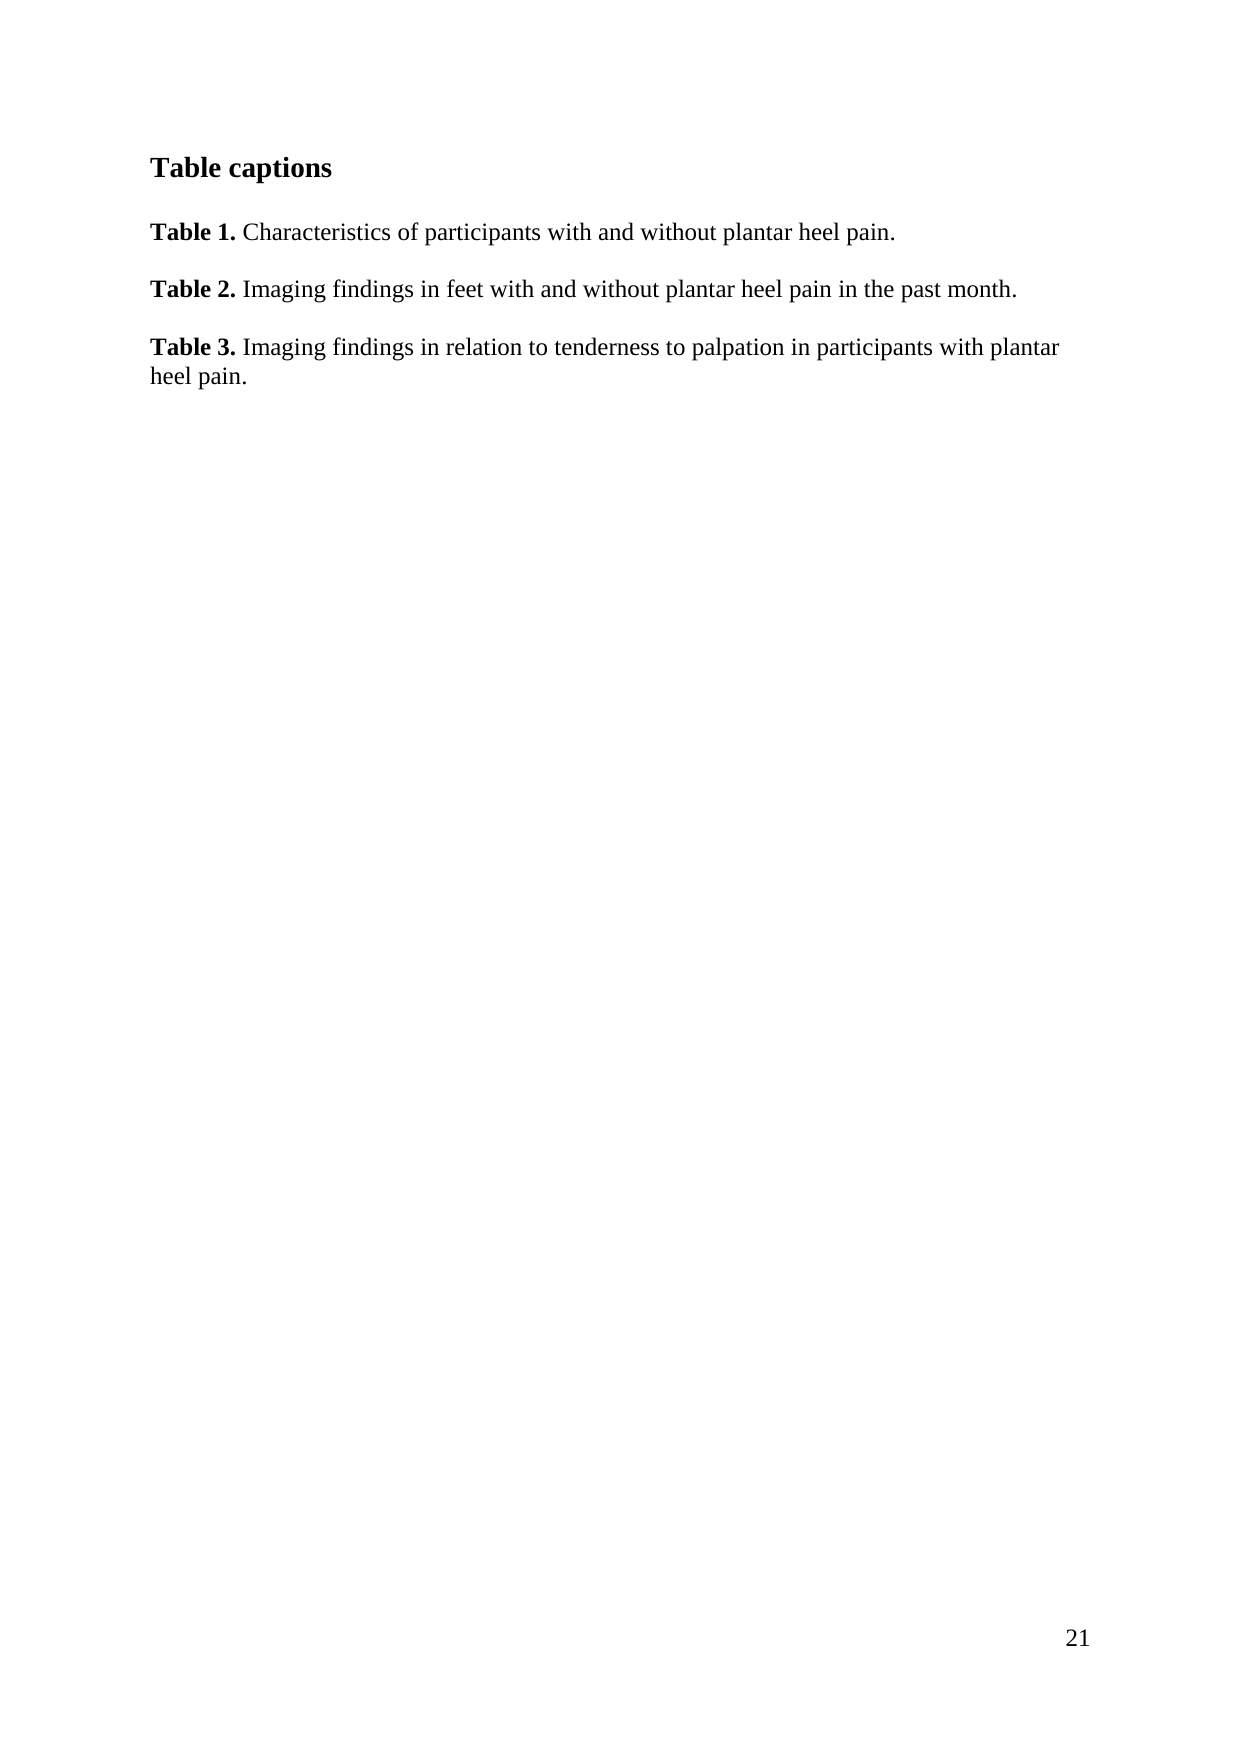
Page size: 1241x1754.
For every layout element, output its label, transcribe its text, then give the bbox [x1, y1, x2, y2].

text Table captions [150, 150, 1090, 183]
text Table 3. Imaging findings in relation to tenderness to palpation in participants with plantar heel pain. [150, 332, 1090, 389]
text Table 1. Characteristics of participants with and without plantar heel pain. [150, 217, 1090, 246]
text Table 2. Imaging findings in feet with and without plantar heel pain in the past month. [150, 274, 1090, 303]
